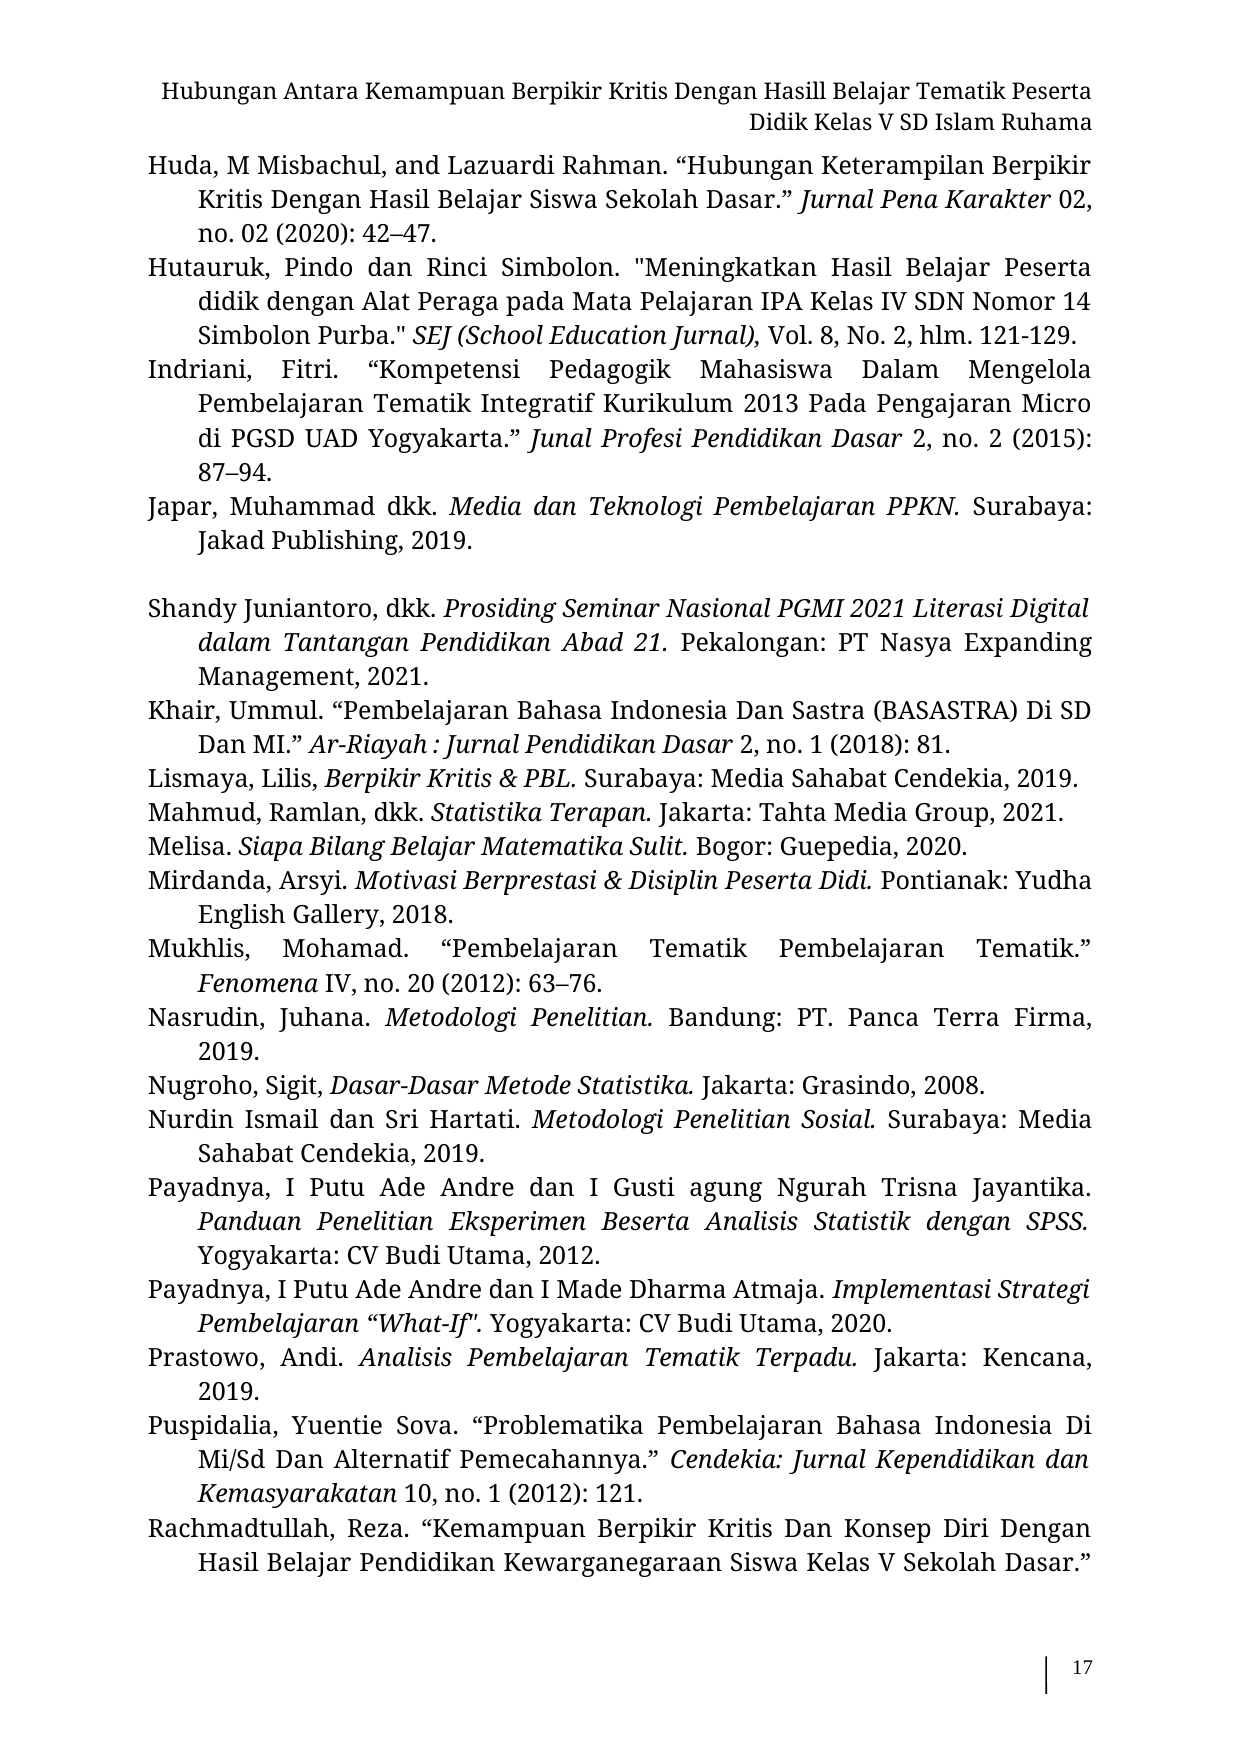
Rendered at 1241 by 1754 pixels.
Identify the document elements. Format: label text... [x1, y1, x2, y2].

text Payadnya, I Putu Ade Andre dan I Gusti agung Ngurah Trisna Jayantika. Panduan Penelitian Eksperimen Beserta Analisis Statistik dengan SPSS. Yogyakarta: CV Budi Utama, 2012. [148, 1169, 1092, 1272]
text Puspidalia, Yuentie Sova. “Problematika Pembelajaran Bahasa Indonesia Di Mi/Sd Dan Alternatif Pemecahannya.” Cendekia: Jurnal Kependidikan dan Kemasyarakatan 10, no. 1 (2012): 121. [148, 1408, 1092, 1510]
text Mirdanda, Arsyi. Motivasi Berprestasi & Disiplin Peserta Didi. Pontianak: Yudha English Gallery, 2018. [148, 863, 1092, 931]
text Indriani, Fitri. “Kompetensi Pedagogik Mahasiswa Dalam Mengelola Pembelajaran Tematik Integratif Kurikulum 2013 Pada Pengajaran Micro di PGSD UAD Yogyakarta.” Junal Profesi Pendidikan Dasar 2, no. 2 (2015): 87–94. [148, 352, 1092, 488]
text Mahmud, Ramlan, dkk. Statistika Terapan. Jakarta: Tahta Media Group, 2021. [148, 795, 1092, 829]
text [148, 1510, 1092, 1578]
text Melisa. Siapa Bilang Belajar Matematika Sulit. Bogor: Guepedia, 2020. [148, 829, 1092, 863]
text Nurdin Ismail dan Sri Hartati. Metodologi Penelitian Sosial. Surabaya: Media Sahabat Cendekia, 2019. [148, 1101, 1092, 1169]
text Lismaya, Lilis, Berpikir Kritis & PBL. Surabaya: Media Sahabat Cendekia, 2019. [148, 761, 1092, 795]
text Japar, Muhammad dkk. Media dan Teknologi Pembelajaran PPKN. Surabaya: Jakad Publishing, 2019. [148, 488, 1092, 556]
text Nugroho, Sigit, Dasar-Dasar Metode Statistika. Jakarta: Grasindo, 2008. [148, 1067, 1092, 1101]
text Shandy Juniantoro, dkk. Prosiding Seminar Nasional PGMI 2021 Literasi Digital dalam Tantangan Pendidikan Abad 21. Pekalongan: PT Nasya Expanding Management, 2021. [148, 591, 1092, 693]
text Khair, Ummul. “Pembelajaran Bahasa Indonesia Dan Sastra (BASASTRA) Di SD Dan MI.” Ar-Riayah : Jurnal Pendidikan Dasar 2, no. 1 (2018): 81. [148, 693, 1092, 761]
text Huda, M Misbachul, and Lazuardi Rahman. “Hubungan Keterampilan Berpikir Kritis Dengan Hasil Belajar Siswa Sekolah Dasar.” Jurnal Pena Karakter 02, no. 02 (2020): 42–47. [148, 148, 1092, 250]
text Mukhlis, Mohamad. “Pembelajaran Tematik Pembelajaran Tematik.” Fenomena IV, no. 20 (2012): 63–76. [148, 931, 1092, 999]
text Nasrudin, Juhana. Metodologi Penelitian. Bandung: PT. Panca Terra Firma, 2019. [148, 999, 1092, 1067]
text Prastowo, Andi. Analisis Pembelajaran Tematik Terpadu. Jakarta: Kencana, 2019. [148, 1340, 1092, 1408]
text Hutauruk, Pindo dan Rinci Simbolon. "Meningkatkan Hasil Belajar Peserta didik dengan Alat Peraga pada Mata Pelajaran IPA Kelas IV SDN Nomor 14 Simbolon Purba." SEJ (School Education Jurnal), Vol. 8, No. 2, hlm. 121-129. [148, 250, 1092, 352]
text Payadnya, I Putu Ade Andre dan I Made Dharma Atmaja. Implementasi Strategi Pembelajaran “What-If". Yogyakarta: CV Budi Utama, 2020. [148, 1272, 1092, 1340]
